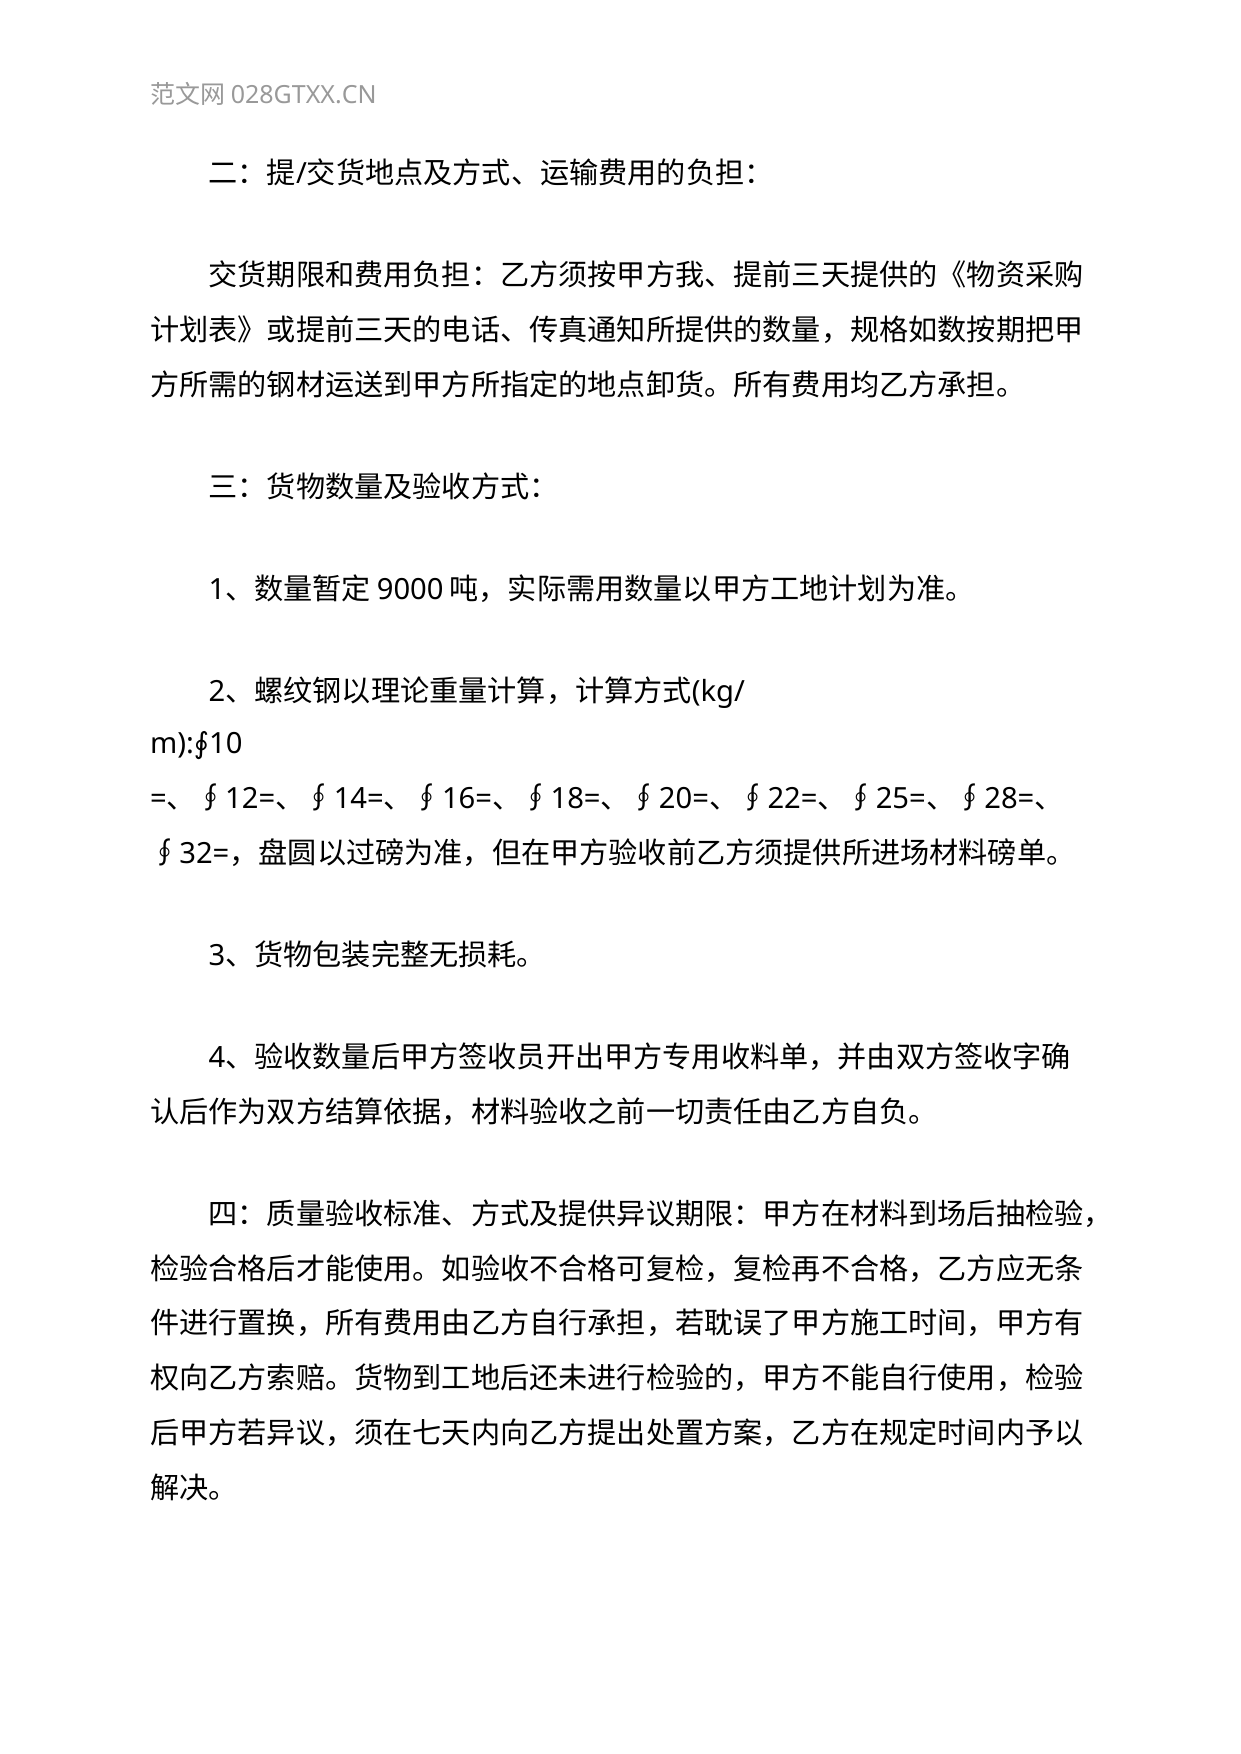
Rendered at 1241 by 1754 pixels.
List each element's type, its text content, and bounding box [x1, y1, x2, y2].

text 4、验收数量后甲方签收员开出甲方专用收料单，并由双方签收字确认后作为双方结算依据，材料验收之前一切责任由乙方自负。 [150, 1033, 1090, 1131]
text 2、螺纹钢以理论重量计算，计算方式(kg/m):∮10=、∮12=、∮14=、∮16=、∮18=、∮20=、∮22=、∮25=、∮28=、∮32=，盘圆以过磅为准，但在甲方验收前乙方须提供所进场材料磅单。 [150, 667, 1090, 872]
text 二：提/交货地点及方式、运输费用的负担： [150, 150, 1090, 192]
text 四：质量验收标准、方式及提供异议期限：甲方在材料到场后抽检验，检验合格后才能使用。如验收不合格可复检，复检再不合格，乙方应无条件进行置换，所有费用由乙方自行承担，若耽误了甲方施工时间，甲方有权向乙方索赔。货物到工地后还未进行检验的，甲方不能自行使用，检验后甲方若异议，须在七天内向乙方提出处置方案，乙方在规定时间内予以解决。 [150, 1190, 1090, 1507]
text 1、数量暂定9000吨，实际需用数量以甲方工地计划为准。 [150, 565, 1090, 608]
text 交货期限和费用负担：乙方须按甲方我、提前三天提供的《物资采购计划表》或提前三天的电话、传真通知所提供的数量，规格如数按期把甲方所需的钢材运送到甲方所指定的地点卸货。所有费用均乙方承担。 [150, 252, 1090, 404]
text 三：货物数量及验收方式： [150, 463, 1090, 506]
text 3、货物包装完整无损耗。 [150, 932, 1090, 974]
